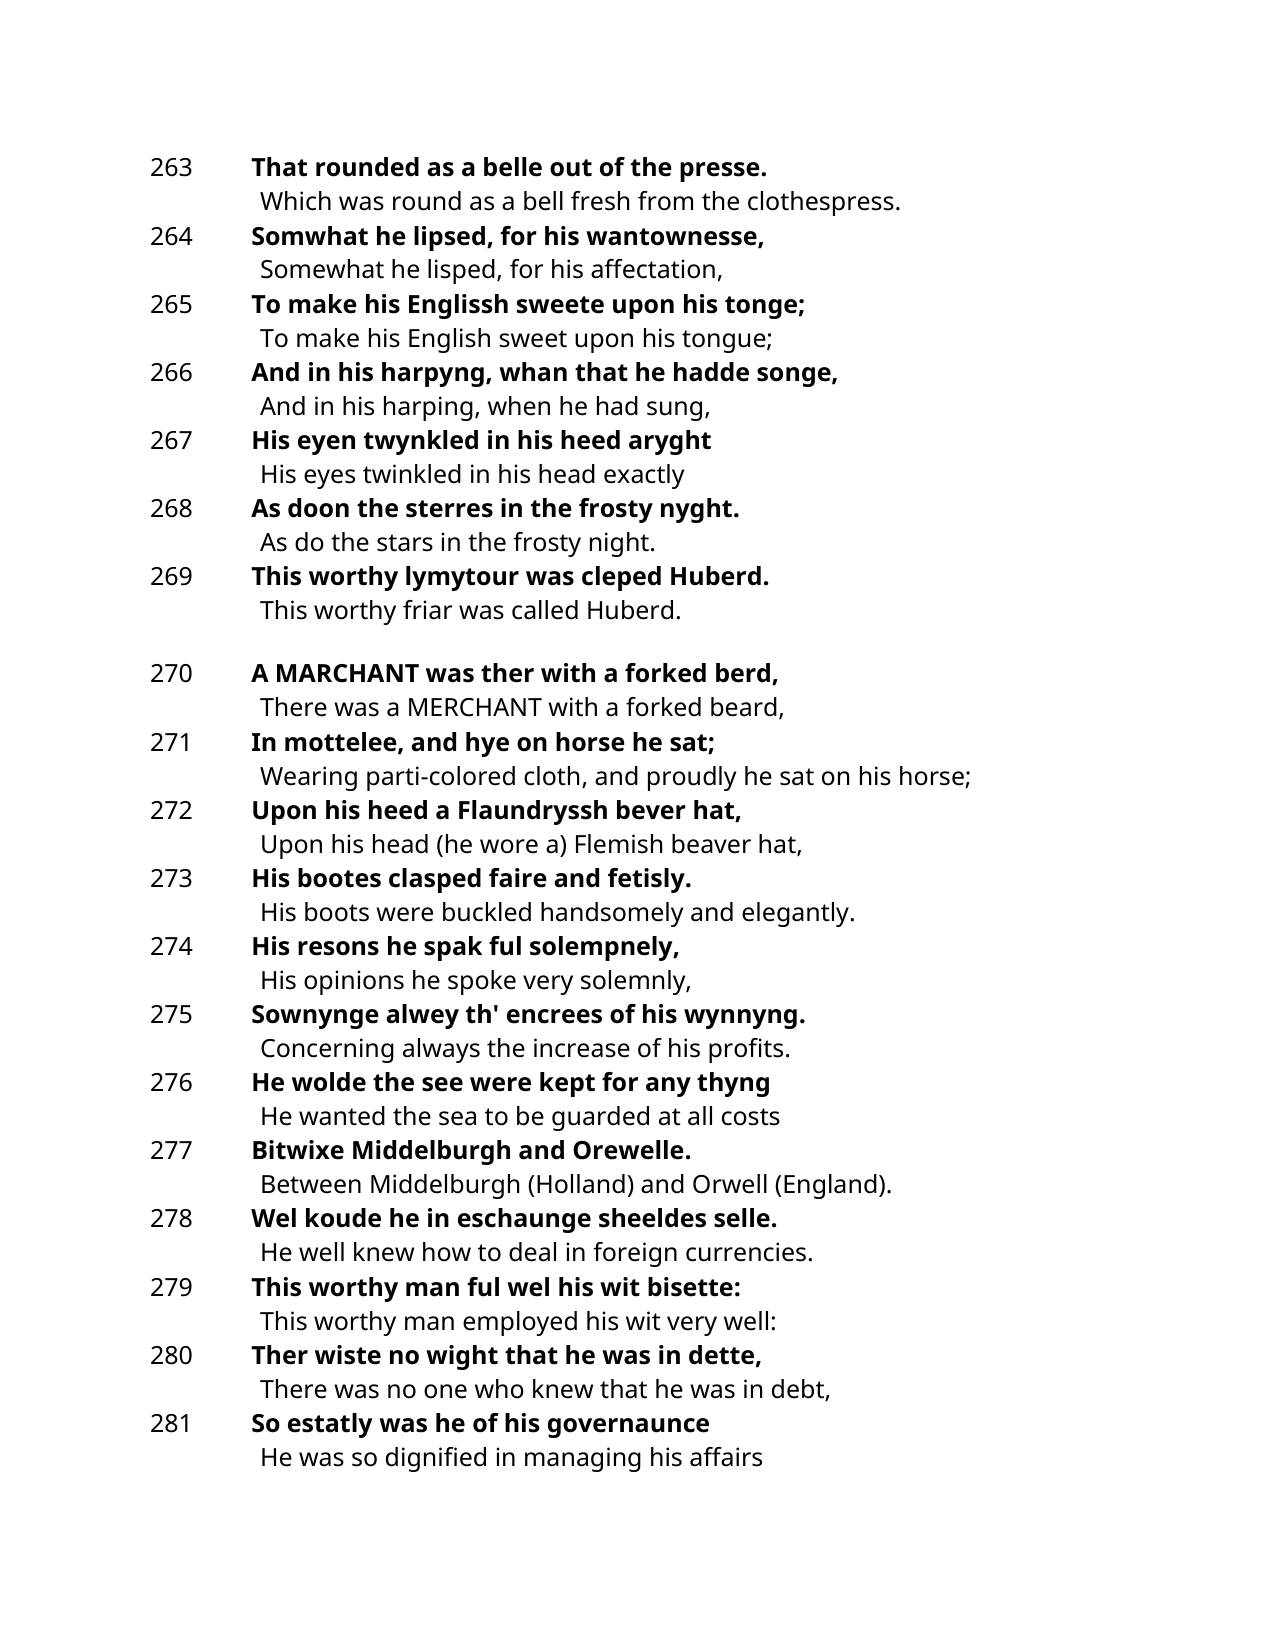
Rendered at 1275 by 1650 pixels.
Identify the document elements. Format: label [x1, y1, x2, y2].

text [150, 656, 1125, 1473]
text [150, 150, 1125, 627]
